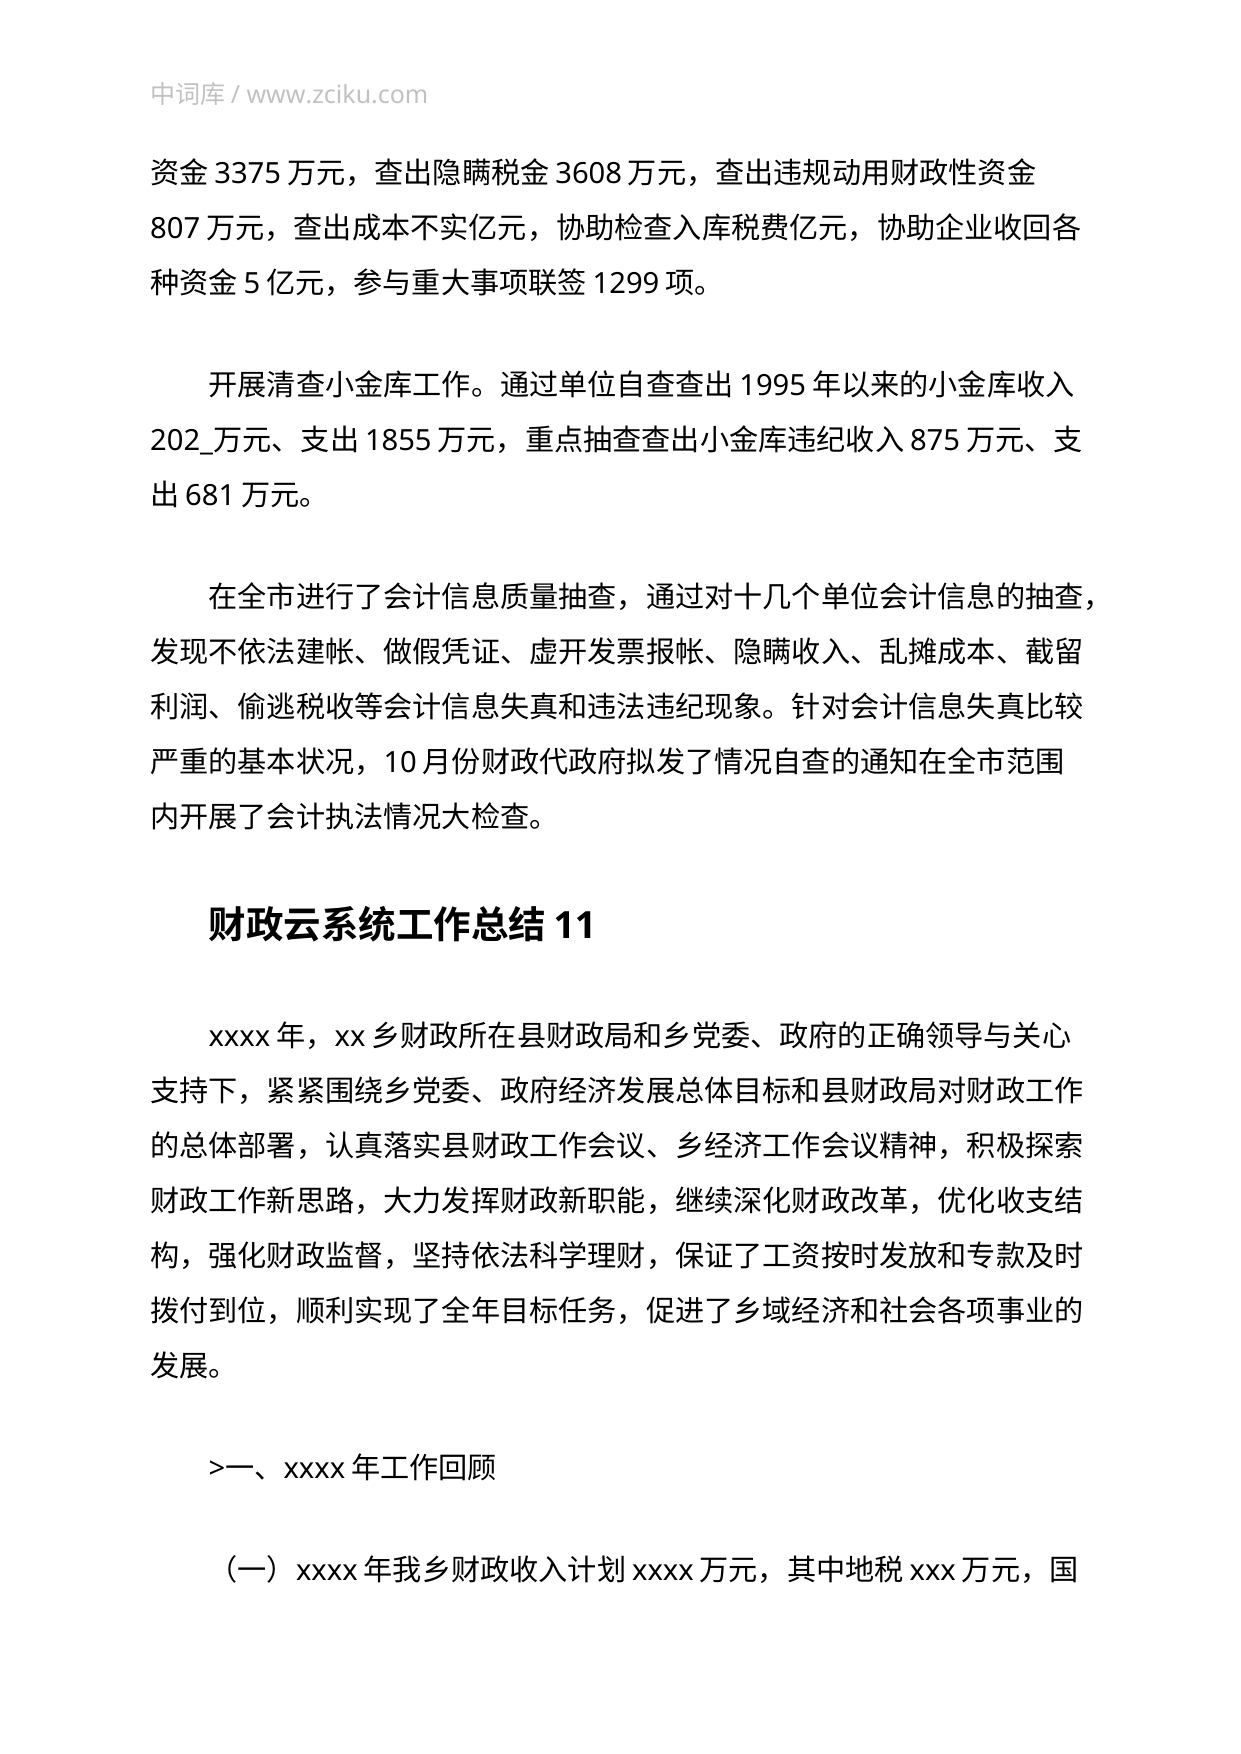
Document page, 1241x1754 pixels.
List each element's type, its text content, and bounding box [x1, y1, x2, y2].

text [150, 150, 1090, 302]
text 财政云系统工作总结11 [150, 895, 1090, 950]
text 在全市进行了会计信息质量抽查，通过对十几个单位会计信息的抽查，发现不依法建帐、做假凭证、虚开发票报帐、隐瞒收入、乱摊成本、截留利润、偷逃税收等会计信息失真和违法违纪现象。针对会计信息失真比较严重的基本状况，10月份财政代政府拟发了情况自查的通知在全市范围内开展了会计执法情况大检查。 [150, 574, 1090, 836]
text >一、xxxx年工作回顾 [150, 1444, 1090, 1487]
text 开展清查小金库工作。通过单位自查查出1995年以来的小金库收入202_万元、支出1855万元，重点抽查查出小金库违纪收入875万元、支出681万元。 [150, 362, 1090, 514]
text xxxx年，xx乡财政所在县财政局和乡党委、政府的正确领导与关心支持下，紧紧围绕乡党委、政府经济发展总体目标和县财政局对财政工作的总体部署，认真落实县财政工作会议、乡经济工作会议精神，积极探索财政工作新思路，大力发挥财政新职能，继续深化财政改革，优化收支结构，强化财政监督，坚持依法科学理财，保证了工资按时发放和专款及时拨付到位，顺利实现了全年目标任务，促进了乡域经济和社会各项事业的发展。 [150, 1013, 1090, 1385]
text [150, 1546, 1090, 1589]
